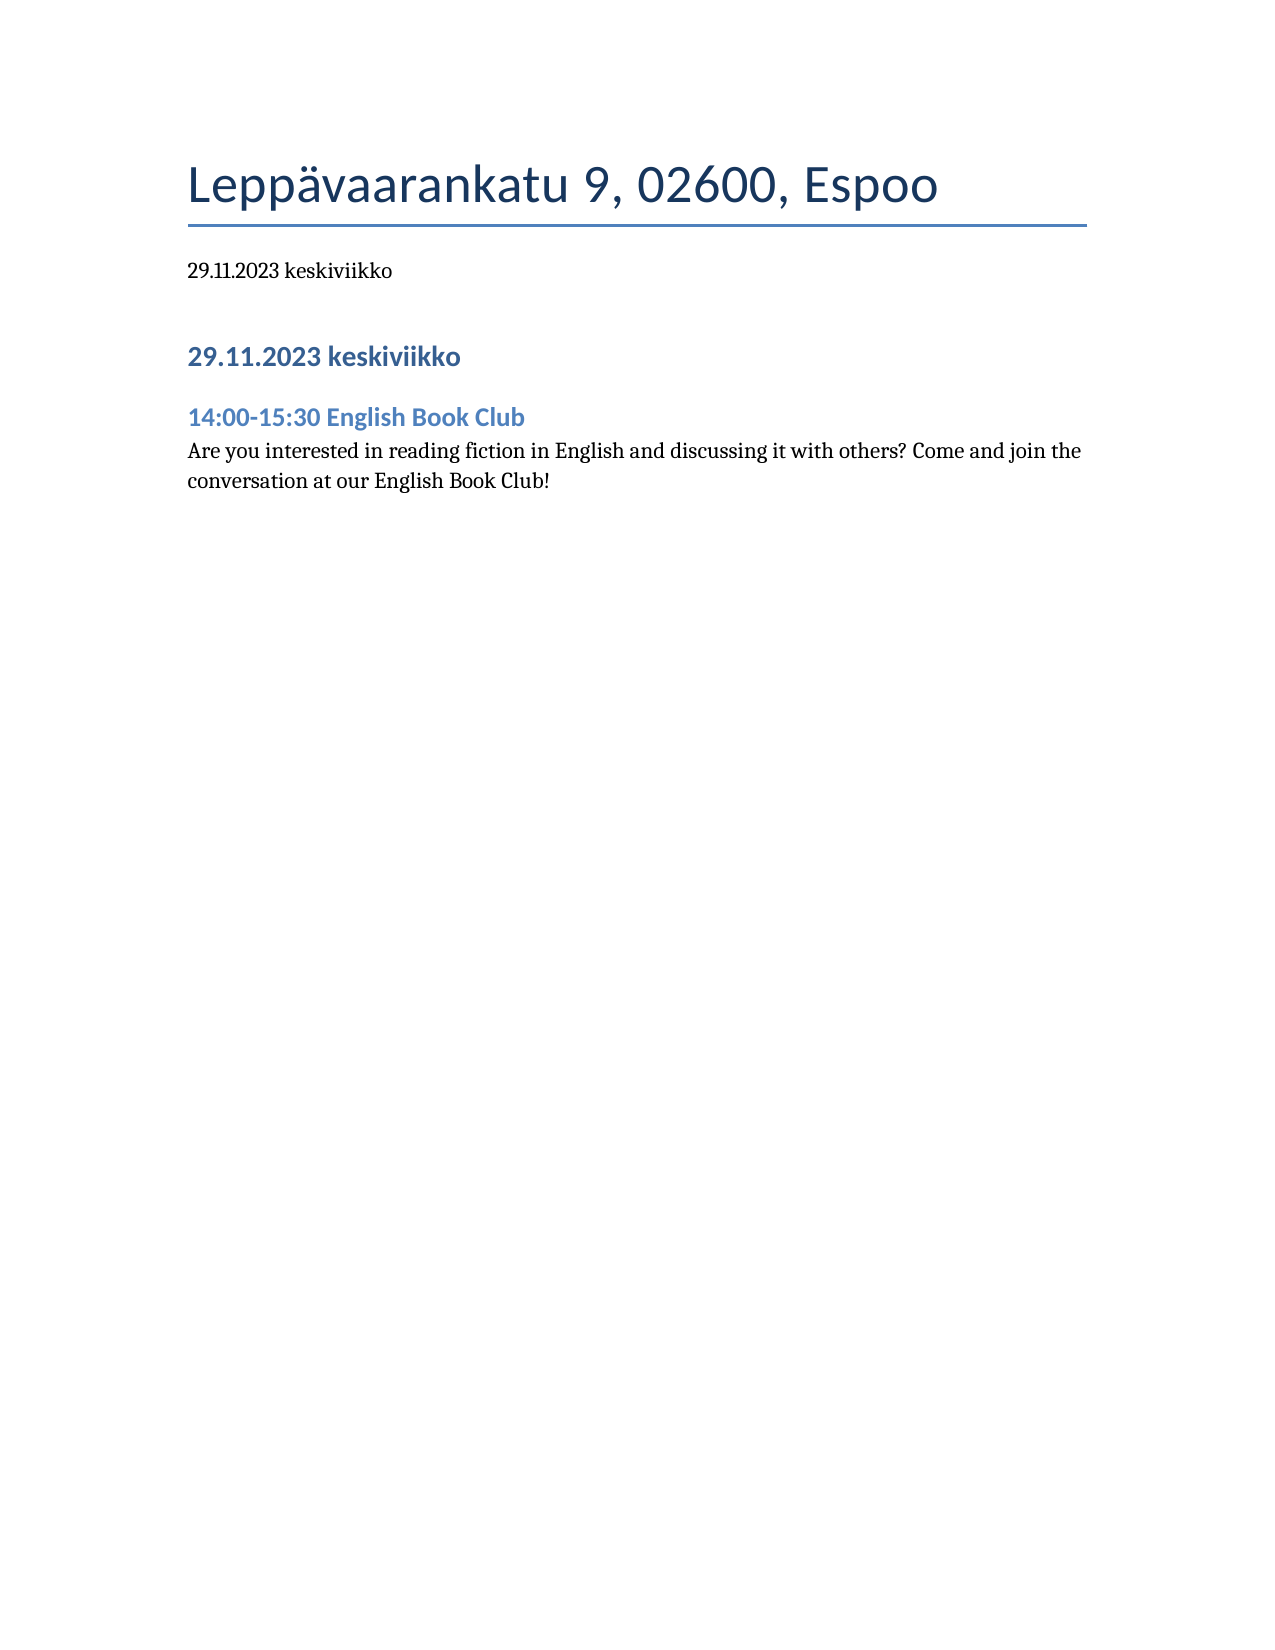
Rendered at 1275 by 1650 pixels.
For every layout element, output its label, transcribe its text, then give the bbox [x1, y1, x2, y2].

subtitle 29.11.2023 keskiviikko [187, 338, 1087, 374]
subtitle 14:00-15:30 English Book Club [187, 400, 1087, 433]
text 29.11.2023 keskiviikko [187, 258, 1087, 284]
text Are you interested in reading fiction in English and discussing it with others? Come and join the conversation at our English Book Club! [187, 438, 1087, 494]
title Leppävaarankatu 9, 02600, Espoo [187, 150, 1087, 227]
